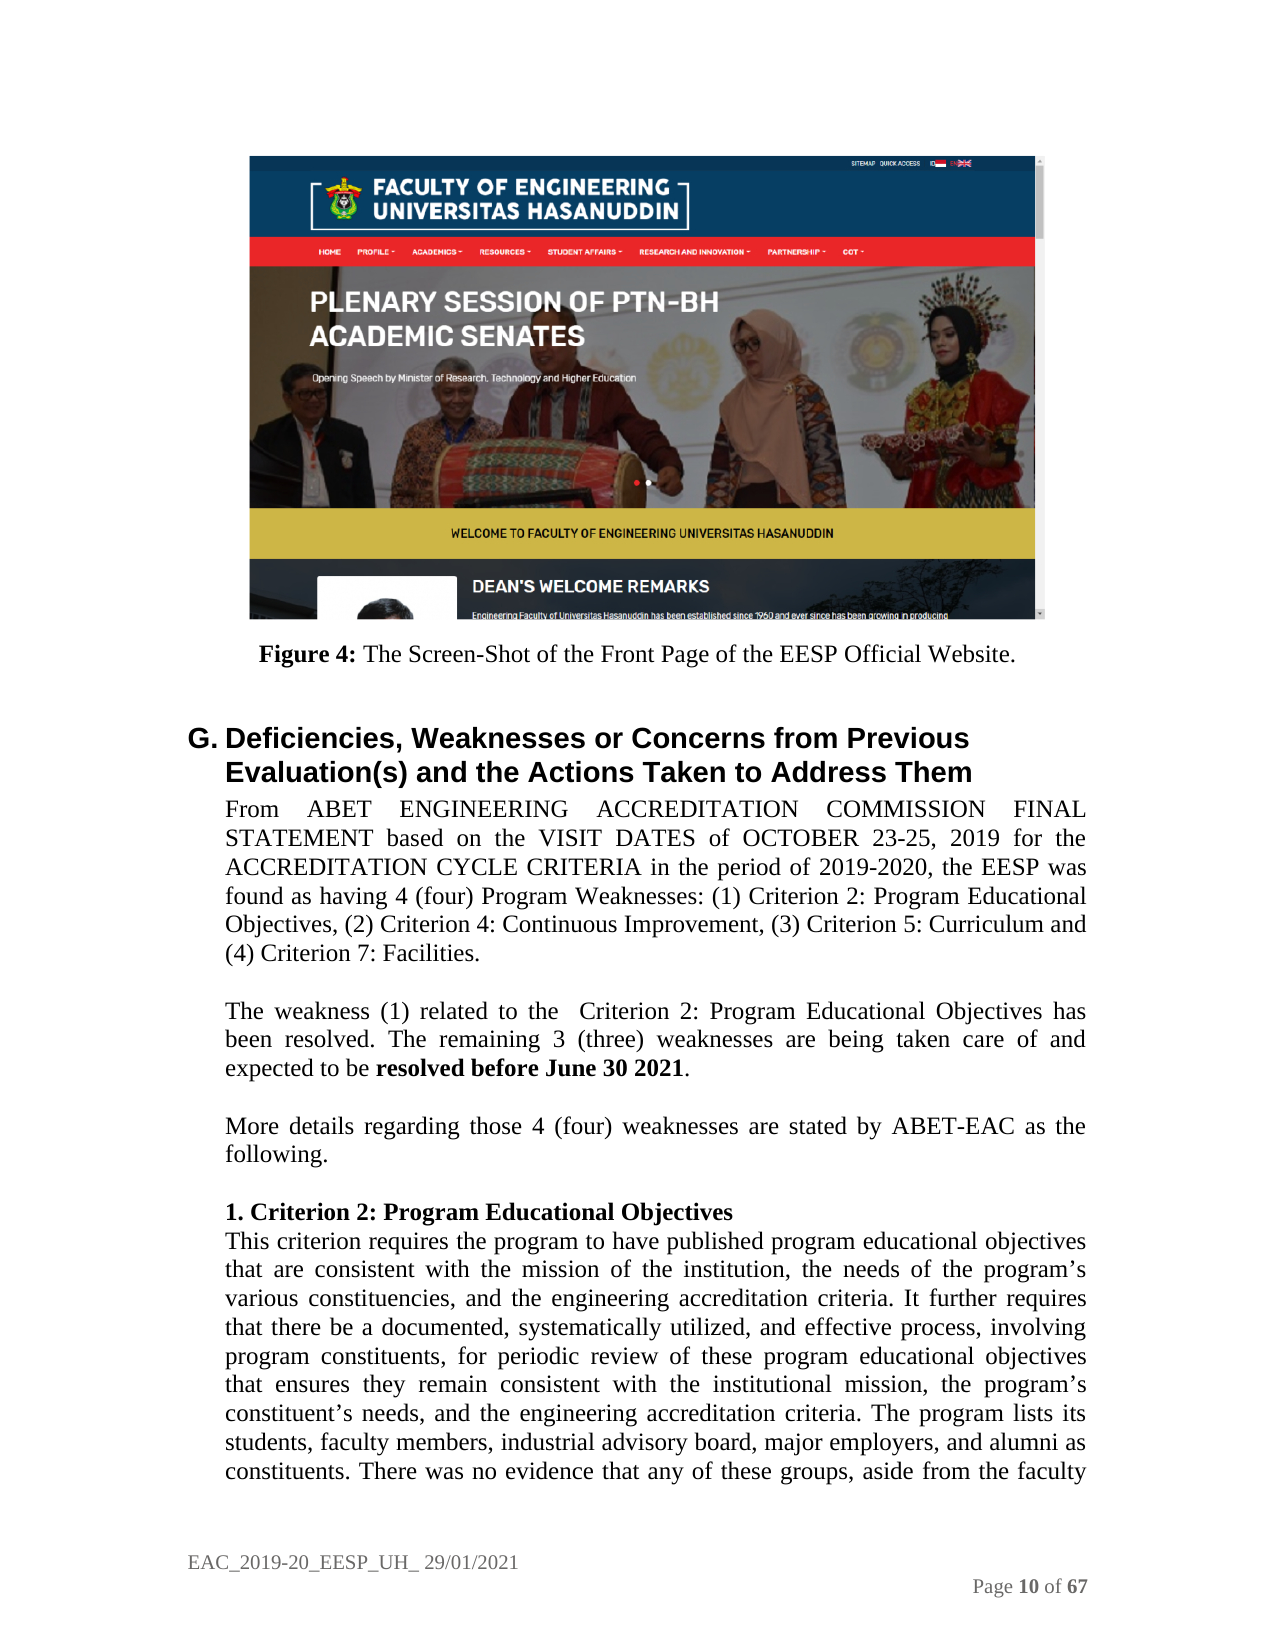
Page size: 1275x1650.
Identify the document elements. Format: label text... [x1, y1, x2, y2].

text The weakness (1) related to the Criterion 2: Program Educational Objectives has been resolved. The remaining 3 (three) weaknesses are being taken care of and expected to be resolved before June 30 2021. [225, 996, 1087, 1082]
subtitle Deficiencies, Weaknesses or Concerns from Previous Evaluation(s) and the Actions Taken to Address Them [187, 721, 1087, 788]
list More details regarding those 4 (four) weaknesses are stated by ABET-EAC as the following. [225, 1111, 1087, 1168]
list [225, 1226, 1087, 1484]
list From ABET ENGINEERING ACCREDITATION COMMISSION FINAL STATEMENT based on the VISIT DATES of OCTOBER 23-25, 2019 for the ACCREDITATION CYCLE CRITERIA in the period of 2019-2020, the EESP was found as having 4 (four) Program Weaknesses: (1) Criterion 2: Program Educational Objectives, (2) Criterion 4: Continuous Improvement, (3) Criterion 5: Curriculum and (4) Criterion 7: Facilities. [225, 794, 1087, 967]
picture [241, 150, 1047, 627]
text Figure 4: The Screen-Shot of the Front Page of the EESP Official Website. [187, 639, 1087, 667]
list 1. Criterion 2: Program Educational Objectives [225, 1197, 1087, 1226]
